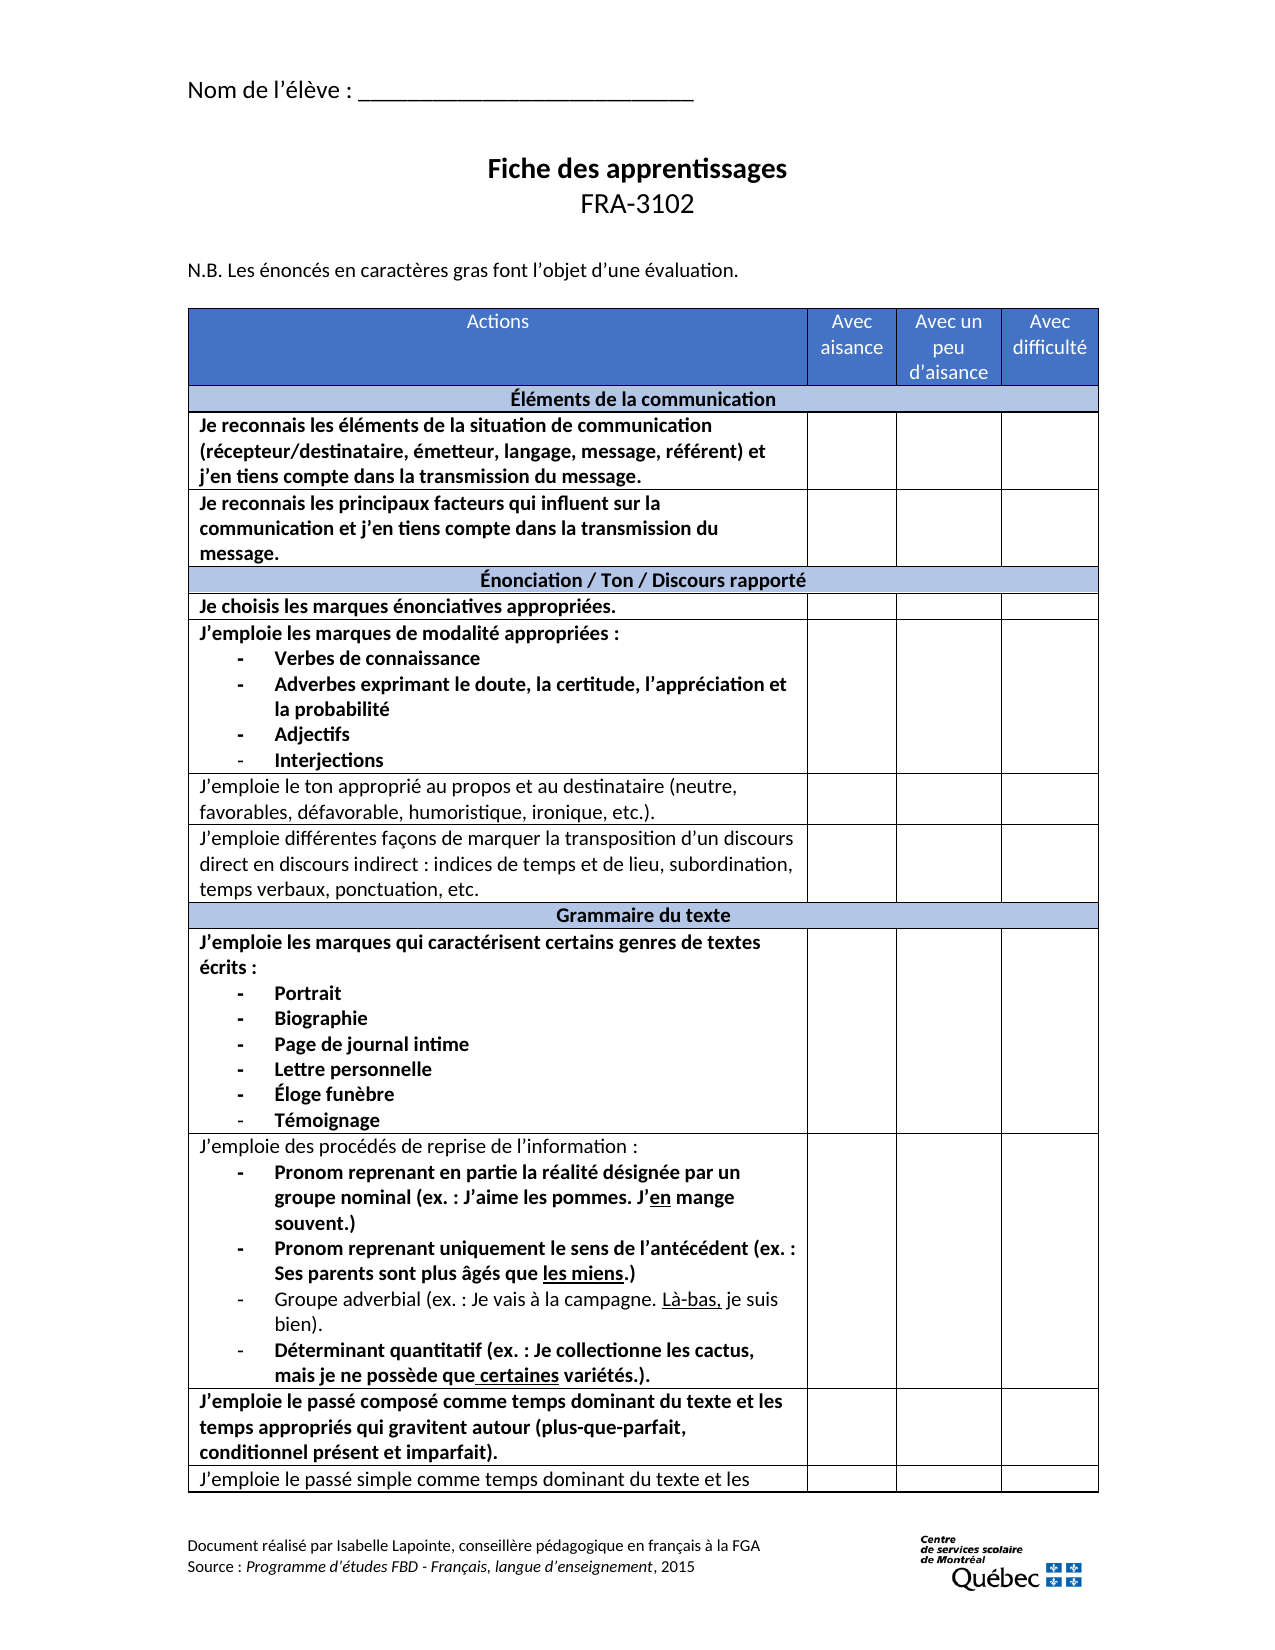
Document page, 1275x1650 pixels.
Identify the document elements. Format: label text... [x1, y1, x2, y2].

table_cell Je choisis les marques énonciatives appropriées. [189, 594, 807, 619]
table_cell [897, 594, 1001, 619]
table_cell [808, 413, 896, 489]
table_header Actions [189, 309, 807, 385]
table_cell [808, 929, 896, 1132]
table_cell [808, 774, 896, 824]
table_cell J’emploie des procédés de reprise de l’information : Pronom reprenant en partie la réalité désignée par un groupe nominal (ex. : J’aime les pommes. J’en mange souvent.) Pronom reprenant uniquement le sens de l’antécédent (ex. : Ses parents sont plus âgés que les miens.) Groupe adverbial (ex. : Je vais à la campagne. Là-bas, je suis bien). Déterminant quantitatif (ex. : Je collectionne les cactus, mais je ne possède que certaines variétés.). [189, 1134, 807, 1388]
table_cell [1002, 620, 1098, 772]
table_cell [808, 620, 896, 772]
table_cell [1002, 490, 1098, 566]
table_cell [897, 774, 1001, 824]
table_cell J’emploie le ton approprié au propos et au destinataire (neutre, favorables, défavorable, humoristique, ironique, etc.). [189, 774, 807, 824]
table_cell [897, 490, 1001, 566]
table_cell [897, 1466, 1001, 1491]
table_cell J’emploie les marques de modalité appropriées : Verbes de connaissance Adverbes exprimant le doute, la certitude, l’appréciation et la probabilité Adjectifs Interjections [189, 620, 807, 772]
text N.B. Les énoncés en caractères gras font l’objet d’une évaluation. [187, 257, 1087, 282]
table_cell [808, 1389, 896, 1465]
table_cell Grammaire du texte [189, 903, 1098, 928]
table_cell [897, 1134, 1001, 1388]
table_cell [1002, 929, 1098, 1132]
table_header Avec difficulté [1002, 309, 1098, 385]
table_cell [897, 620, 1001, 772]
table_cell [1002, 1466, 1098, 1491]
table_cell Éléments de la communication [189, 386, 1098, 411]
table_cell [808, 1466, 896, 1491]
table_cell J’emploie le passé composé comme temps dominant du texte et les temps appropriés qui gravitent autour (plus-que-parfait, conditionnel présent et imparfait). [189, 1389, 807, 1465]
table_cell [897, 929, 1001, 1132]
table_cell [1002, 825, 1098, 902]
table_cell [1002, 1389, 1098, 1465]
table_header Avec aisance [808, 309, 896, 385]
table_cell [897, 825, 1001, 902]
table_cell Je reconnais les éléments de la situation de communication (récepteur/destinataire, émetteur, langage, message, référent) et j’en tiens compte dans la transmission du message. [189, 413, 807, 489]
table_cell [808, 594, 896, 619]
table_cell [897, 413, 1001, 489]
text Fiche des apprentissages [187, 150, 1087, 186]
table_cell [1002, 413, 1098, 489]
picture [905, 1520, 1097, 1602]
table_header Avec un peu d’aisance [897, 309, 1001, 385]
table_cell [897, 1389, 1001, 1465]
table_cell Énonciation / Ton / Discours rapporté [189, 567, 1098, 592]
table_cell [189, 1466, 807, 1491]
text FRA-3102 [187, 186, 1087, 221]
table_cell [808, 1134, 896, 1388]
table_cell J’emploie les marques qui caractérisent certains genres de textes écrits : Portrait Biographie Page de journal intime Lettre personnelle Éloge funèbre Témoignage [189, 929, 807, 1132]
table_cell [1002, 594, 1098, 619]
table_cell [1002, 1134, 1098, 1388]
table_cell [808, 825, 896, 902]
table_cell Je reconnais les principaux facteurs qui influent sur la communication et j’en tiens compte dans la transmission du message. [189, 490, 807, 566]
table_cell [1002, 774, 1098, 824]
table_cell [808, 490, 896, 566]
table_cell J’emploie différentes façons de marquer la transposition d’un discours direct en discours indirect : indices de temps et de lieu, subordination, temps verbaux, ponctuation, etc. [189, 825, 807, 902]
